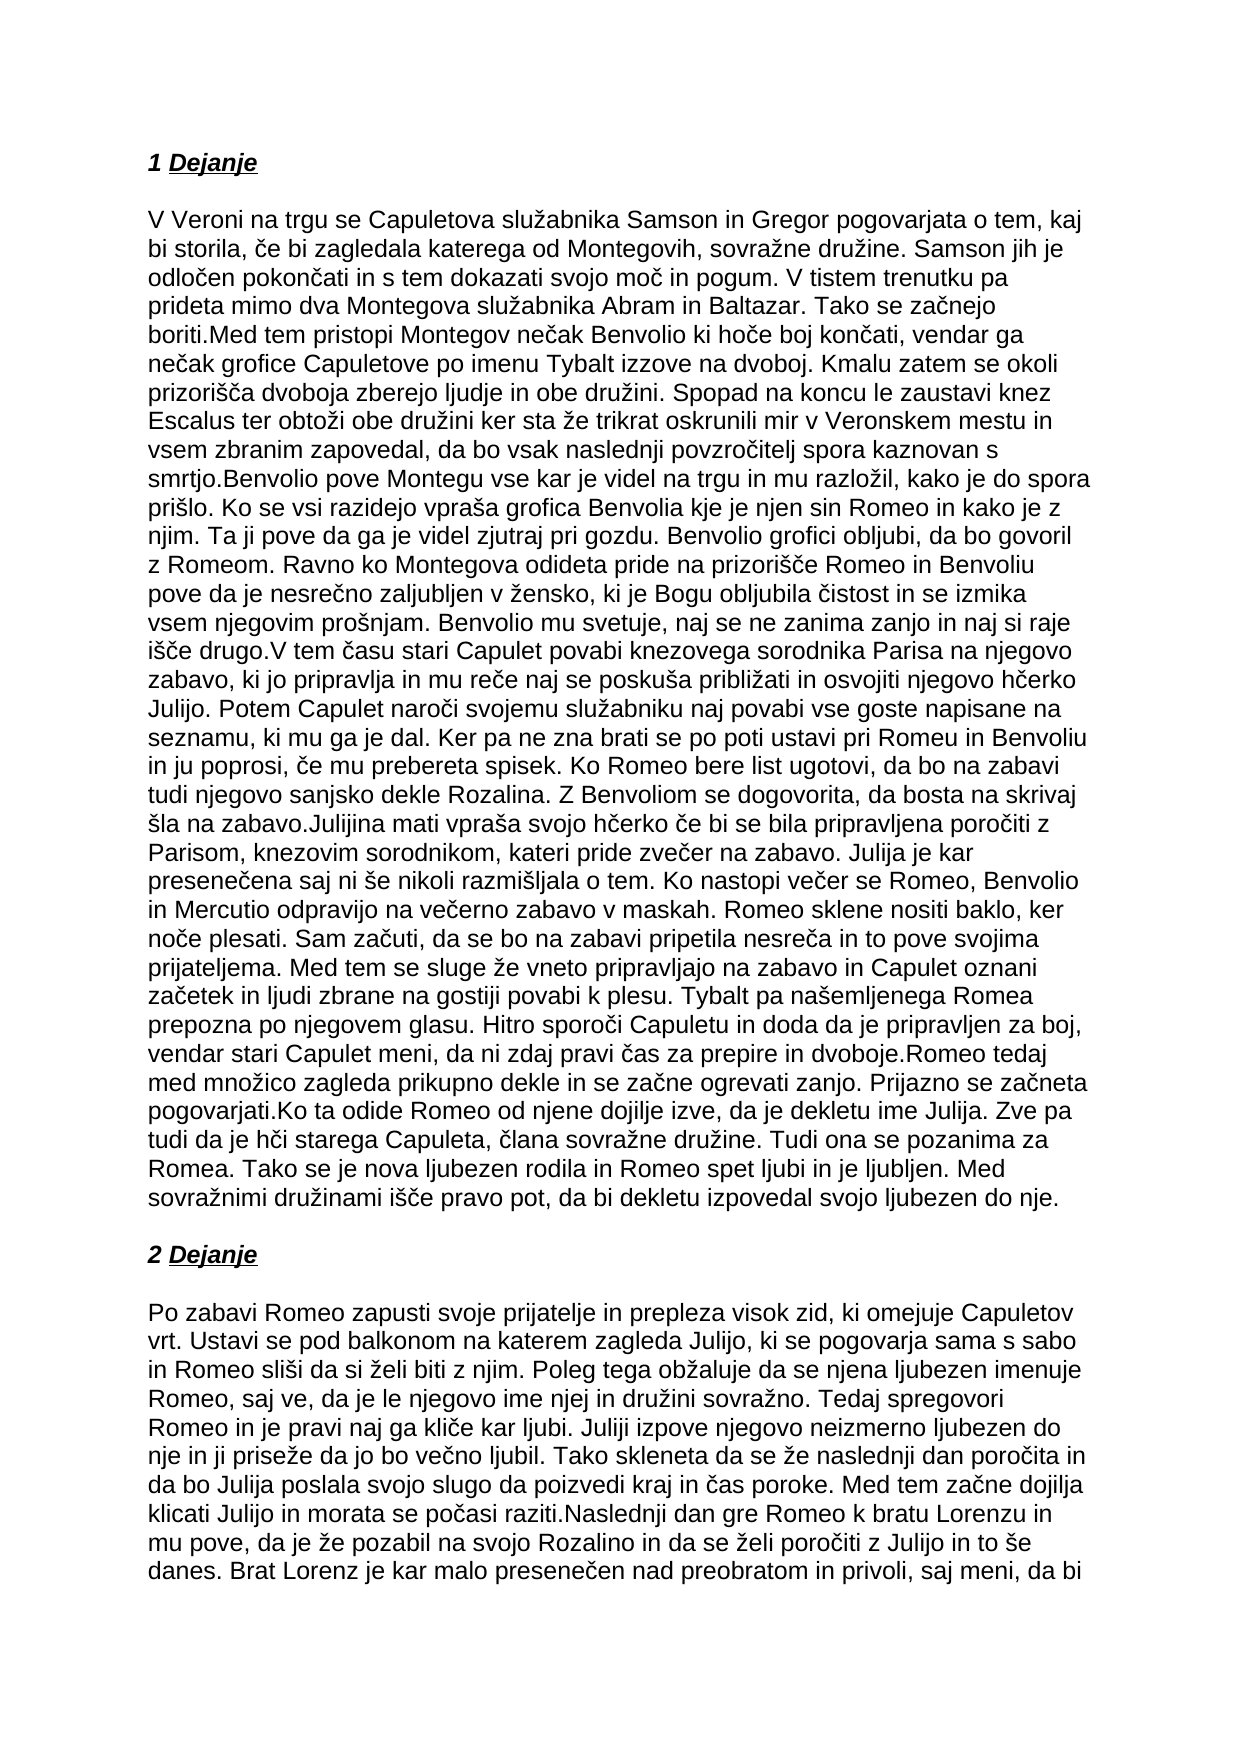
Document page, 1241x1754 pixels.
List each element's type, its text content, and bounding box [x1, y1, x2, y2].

subtitle 1 Dejanje [148, 148, 1093, 176]
text V Veroni na trgu se Capuletova služabnika Samson in Gregor pogovarjata o tem, kaj bi storila, če bi zagledala katerega od Montegovih, sovražne družine. Samson jih je odločen pokončati in s tem dokazati svojo moč in pogum. V tistem trenutku pa prideta mimo dva Montegova služabnika Abram in Baltazar. Tako se začnejo boriti.Med tem pristopi Montegov nečak Benvolio ki hoče boj končati, vendar ga nečak grofice Capuletove po imenu Tybalt izzove na dvoboj. Kmalu zatem se okoli prizorišča dvoboja zberejo ljudje in obe družini. Spopad na koncu le zaustavi knez Escalus ter obtoži obe družini ker sta že trikrat oskrunili mir v Veronskem mestu in vsem zbranim zapovedal, da bo vsak naslednji povzročitelj spora kaznovan s smrtjo.Benvolio pove Montegu vse kar je videl na trgu in mu razložil, kako je do spora prišlo. Ko se vsi razidejo vpraša grofica Benvolia kje je njen sin Romeo in kako je z njim. Ta ji pove da ga je videl zjutraj pri gozdu. Benvolio grofici obljubi, da bo govoril z Romeom. Ravno ko Montegova odideta pride na prizorišče Romeo in Benvoliu pove da je nesrečno zaljubljen v žensko, ki je Bogu obljubila čistost in se izmika vsem njegovim prošnjam. Benvolio mu svetuje, naj se ne zanima zanjo in naj si raje išče drugo.V tem času stari Capulet povabi knezovega sorodnika Parisa na njegovo zabavo, ki jo pripravlja in mu reče naj se poskuša približati in osvojiti njegovo hčerko Julijo. Potem Capulet naroči svojemu služabniku naj povabi vse goste napisane na seznamu, ki mu ga je dal. Ker pa ne zna brati se po poti ustavi pri Romeu in Benvoliu in ju poprosi, če mu prebereta spisek. Ko Romeo bere list ugotovi, da bo na zabavi tudi njegovo sanjsko dekle Rozalina. Z Benvoliom se dogovorita, da bosta na skrivaj šla na zabavo.Julijina mati vpraša svojo hčerko če bi se bila pripravljena poročiti z Parisom, knezovim sorodnikom, kateri pride zvečer na zabavo. Julija je kar presenečena saj ni še nikoli razmišljala o tem. Ko nastopi večer se Romeo, Benvolio in Mercutio odpravijo na večerno zabavo v maskah. Romeo sklene nositi baklo, ker noče plesati. Sam začuti, da se bo na zabavi pripetila nesreča in to pove svojima prijateljema. Med tem se sluge že vneto pripravljajo na zabavo in Capulet oznani začetek in ljudi zbrane na gostiji povabi k plesu. Tybalt pa našemljenega Romea prepozna po njegovem glasu. Hitro sporoči Capuletu in doda da je pripravljen za boj, vendar stari Capulet meni, da ni zdaj pravi čas za prepire in dvoboje.Romeo tedaj med množico zagleda prikupno dekle in se začne ogrevati zanjo. Prijazno se začneta pogovarjati.Ko ta odide Romeo od njene dojilje izve, da je dekletu ime Julija. Zve pa tudi da je hči starega Capuleta, člana sovražne družine. Tudi ona se pozanima za Romea. Tako se je nova ljubezen rodila in Romeo spet ljubi in je ljubljen. Med sovražnimi družinami išče pravo pot, da bi dekletu izpovedal svojo ljubezen do nje. [148, 205, 1093, 1211]
subtitle 2 Dejanje [148, 1240, 1093, 1269]
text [148, 1298, 1093, 1585]
